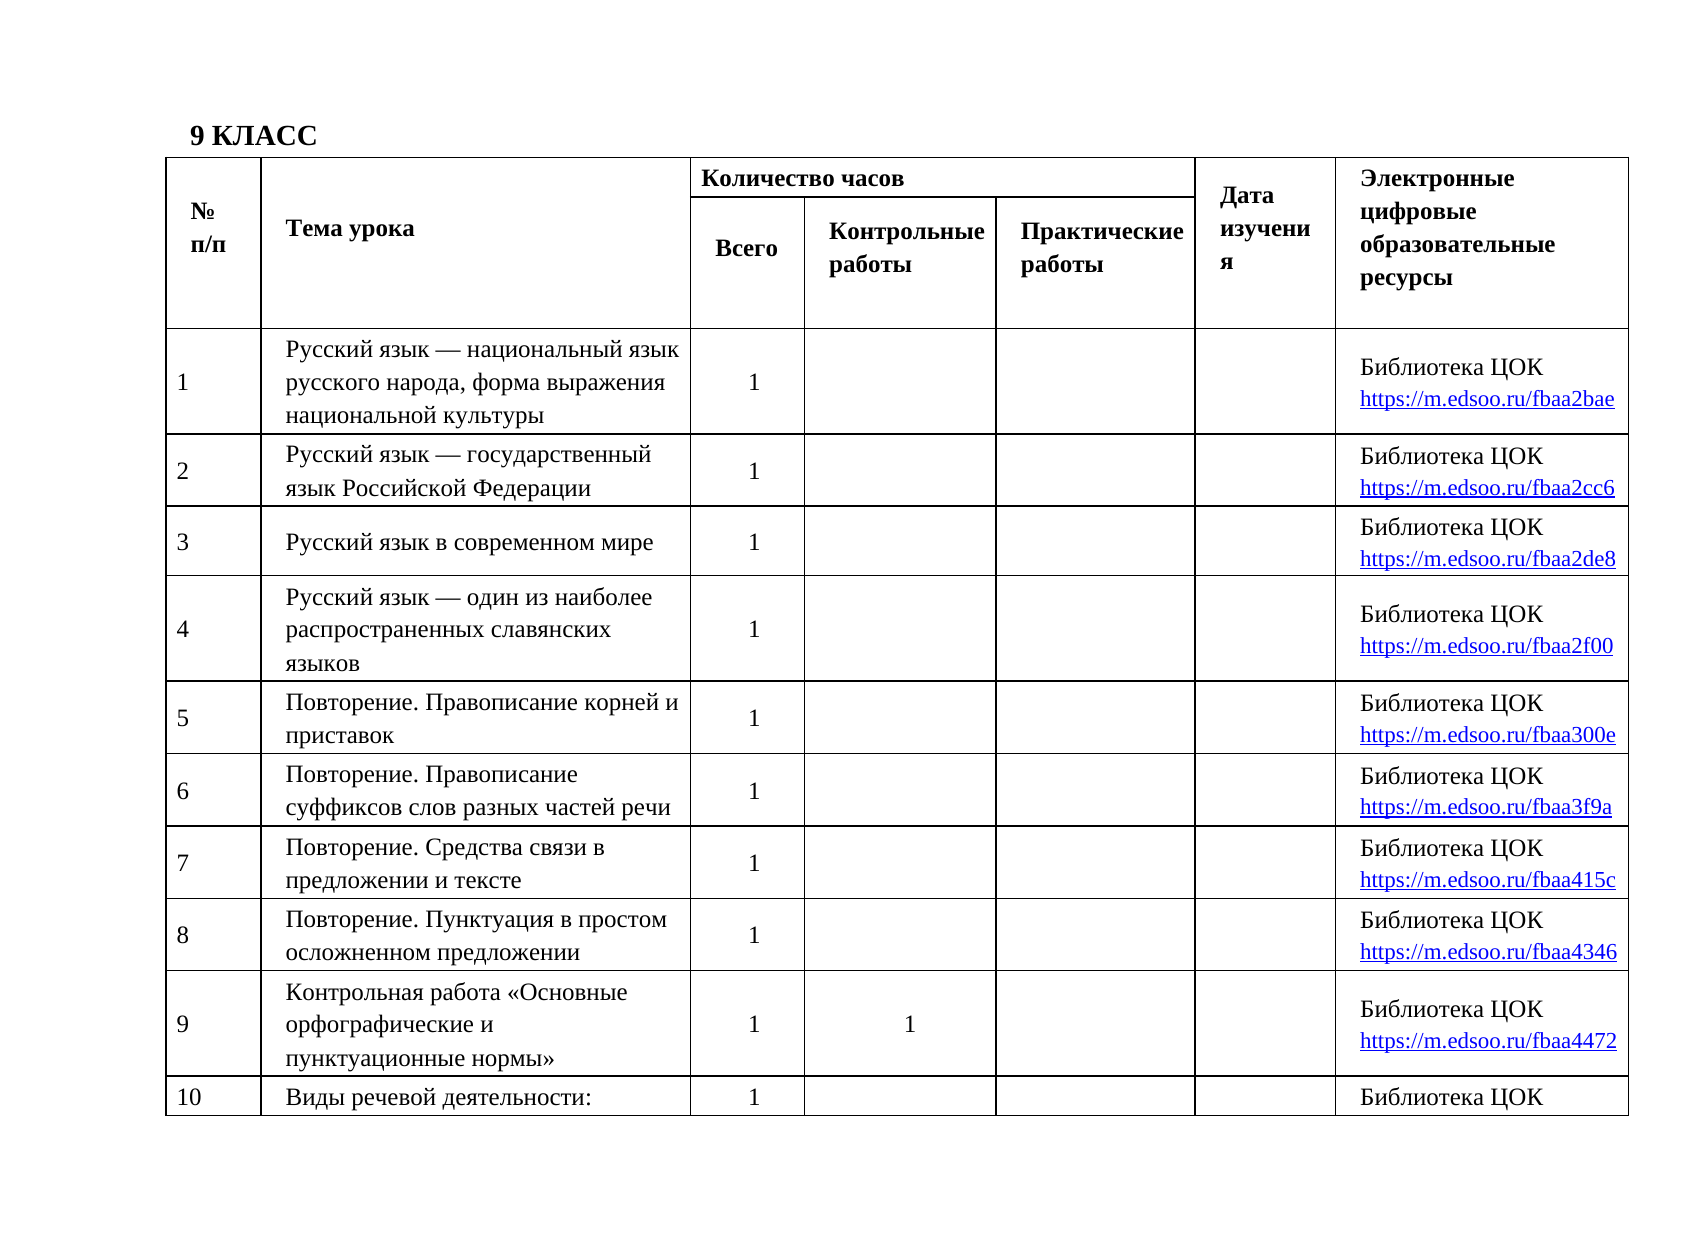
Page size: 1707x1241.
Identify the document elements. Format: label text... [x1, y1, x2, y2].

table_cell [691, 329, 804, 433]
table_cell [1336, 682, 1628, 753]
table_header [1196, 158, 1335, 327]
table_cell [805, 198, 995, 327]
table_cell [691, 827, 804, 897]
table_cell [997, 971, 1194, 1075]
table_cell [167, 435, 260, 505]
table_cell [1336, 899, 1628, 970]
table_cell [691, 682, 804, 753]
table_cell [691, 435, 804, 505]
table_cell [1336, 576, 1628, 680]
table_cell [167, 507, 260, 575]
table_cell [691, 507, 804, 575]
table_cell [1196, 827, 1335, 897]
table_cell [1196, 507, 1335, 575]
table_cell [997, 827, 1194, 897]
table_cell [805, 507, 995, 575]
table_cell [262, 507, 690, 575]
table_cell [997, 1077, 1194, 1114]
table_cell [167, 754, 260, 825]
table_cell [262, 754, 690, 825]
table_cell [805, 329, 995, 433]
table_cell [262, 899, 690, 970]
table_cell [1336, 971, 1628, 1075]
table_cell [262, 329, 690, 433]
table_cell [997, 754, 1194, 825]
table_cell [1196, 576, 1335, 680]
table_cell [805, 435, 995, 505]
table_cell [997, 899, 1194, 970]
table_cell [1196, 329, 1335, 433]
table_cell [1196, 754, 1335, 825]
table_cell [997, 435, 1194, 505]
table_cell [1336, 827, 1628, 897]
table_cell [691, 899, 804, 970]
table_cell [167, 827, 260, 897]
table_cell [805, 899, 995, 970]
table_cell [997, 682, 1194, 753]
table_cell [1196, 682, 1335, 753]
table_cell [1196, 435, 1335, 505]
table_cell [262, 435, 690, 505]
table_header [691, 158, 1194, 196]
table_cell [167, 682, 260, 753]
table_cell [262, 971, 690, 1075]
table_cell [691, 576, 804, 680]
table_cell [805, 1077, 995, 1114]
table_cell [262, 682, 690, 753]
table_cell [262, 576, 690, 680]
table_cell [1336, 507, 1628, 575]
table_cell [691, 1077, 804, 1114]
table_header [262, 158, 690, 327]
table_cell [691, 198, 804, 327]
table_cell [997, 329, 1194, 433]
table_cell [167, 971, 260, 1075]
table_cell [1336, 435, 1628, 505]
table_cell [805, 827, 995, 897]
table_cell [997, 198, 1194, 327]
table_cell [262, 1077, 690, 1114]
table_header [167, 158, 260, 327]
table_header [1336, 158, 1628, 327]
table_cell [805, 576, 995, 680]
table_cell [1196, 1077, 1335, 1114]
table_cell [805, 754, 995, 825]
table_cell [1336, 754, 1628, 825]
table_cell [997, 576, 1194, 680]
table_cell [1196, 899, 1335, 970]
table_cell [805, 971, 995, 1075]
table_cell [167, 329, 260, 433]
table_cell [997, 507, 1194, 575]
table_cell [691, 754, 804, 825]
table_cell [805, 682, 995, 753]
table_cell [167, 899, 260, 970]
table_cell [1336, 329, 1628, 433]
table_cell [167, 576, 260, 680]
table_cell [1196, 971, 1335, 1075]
text 9 КЛАСС [190, 118, 1618, 152]
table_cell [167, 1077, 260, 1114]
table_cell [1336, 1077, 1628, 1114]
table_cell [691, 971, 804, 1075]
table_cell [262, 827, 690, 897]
